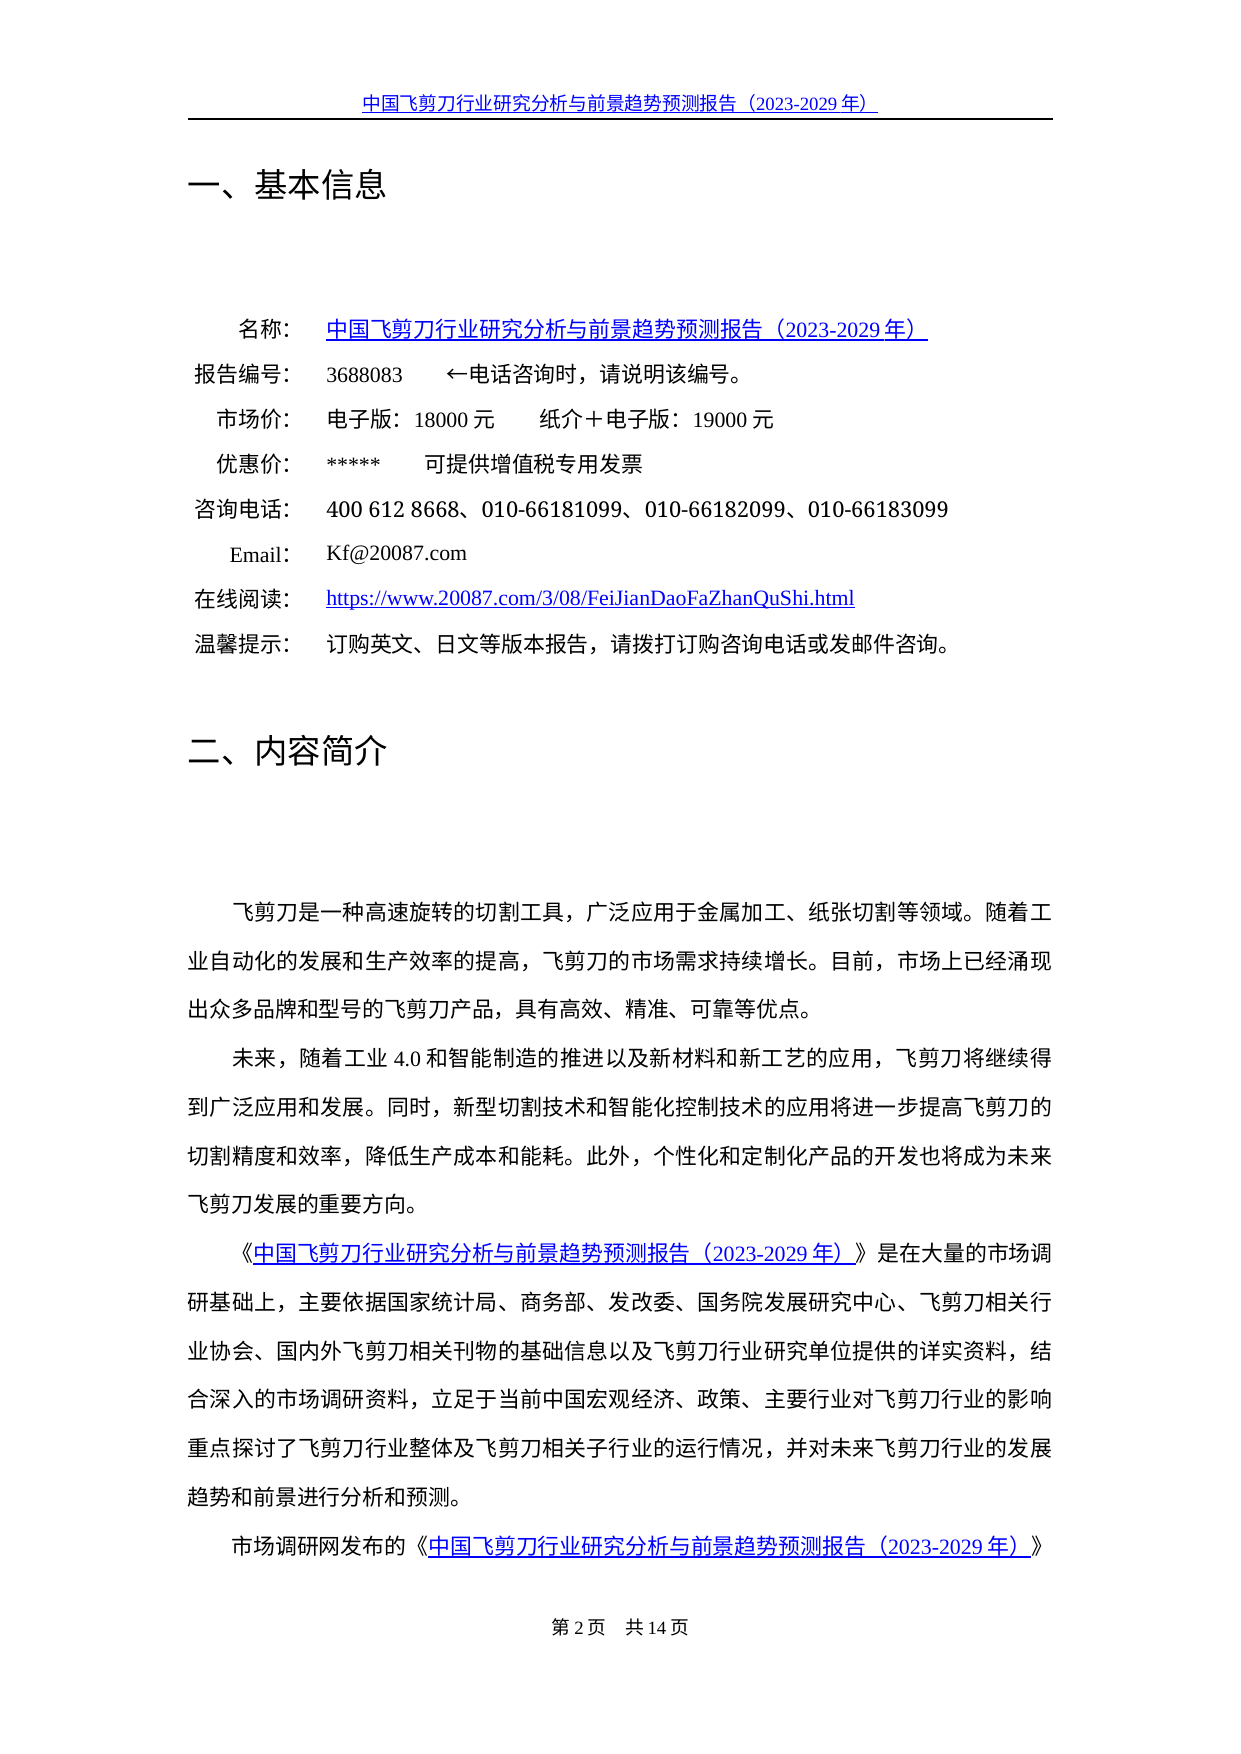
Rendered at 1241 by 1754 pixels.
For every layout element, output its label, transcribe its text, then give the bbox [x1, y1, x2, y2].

table_cell 电子版：18000 元 纸介＋电子版：19000 元 [315, 402, 1073, 447]
table_cell 在线阅读： [167, 582, 315, 627]
table_cell 3688083 ←电话咨询时，请说明该编号。 [315, 357, 1073, 402]
table_cell 优惠价： [167, 447, 315, 492]
table_cell 市场价： [167, 402, 315, 447]
table_cell 温馨提示： [167, 627, 315, 672]
table_cell 咨询电话： [167, 492, 315, 537]
table_cell 报告编号： [167, 357, 315, 402]
table_header 名称： [167, 312, 315, 357]
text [187, 894, 1053, 1561]
table_cell ***** 可提供增值税专用发票 [315, 447, 1073, 492]
table_cell 400 612 8668、010-66181099、010-66182099、010-66183099 [315, 492, 1073, 537]
table_cell 订购英文、日文等版本报告，请拨打订购咨询电话或发邮件咨询。 [315, 627, 1073, 672]
title 二、内容简介 [187, 717, 1053, 782]
table_cell Kf@20087.com [315, 537, 1073, 582]
table_cell [315, 582, 1073, 627]
table_cell Email： [167, 537, 315, 582]
table_header 中国飞剪刀行业研究分析与前景趋势预测报告（2023-2029年） [315, 312, 1073, 357]
title 一、基本信息 [187, 150, 1053, 215]
